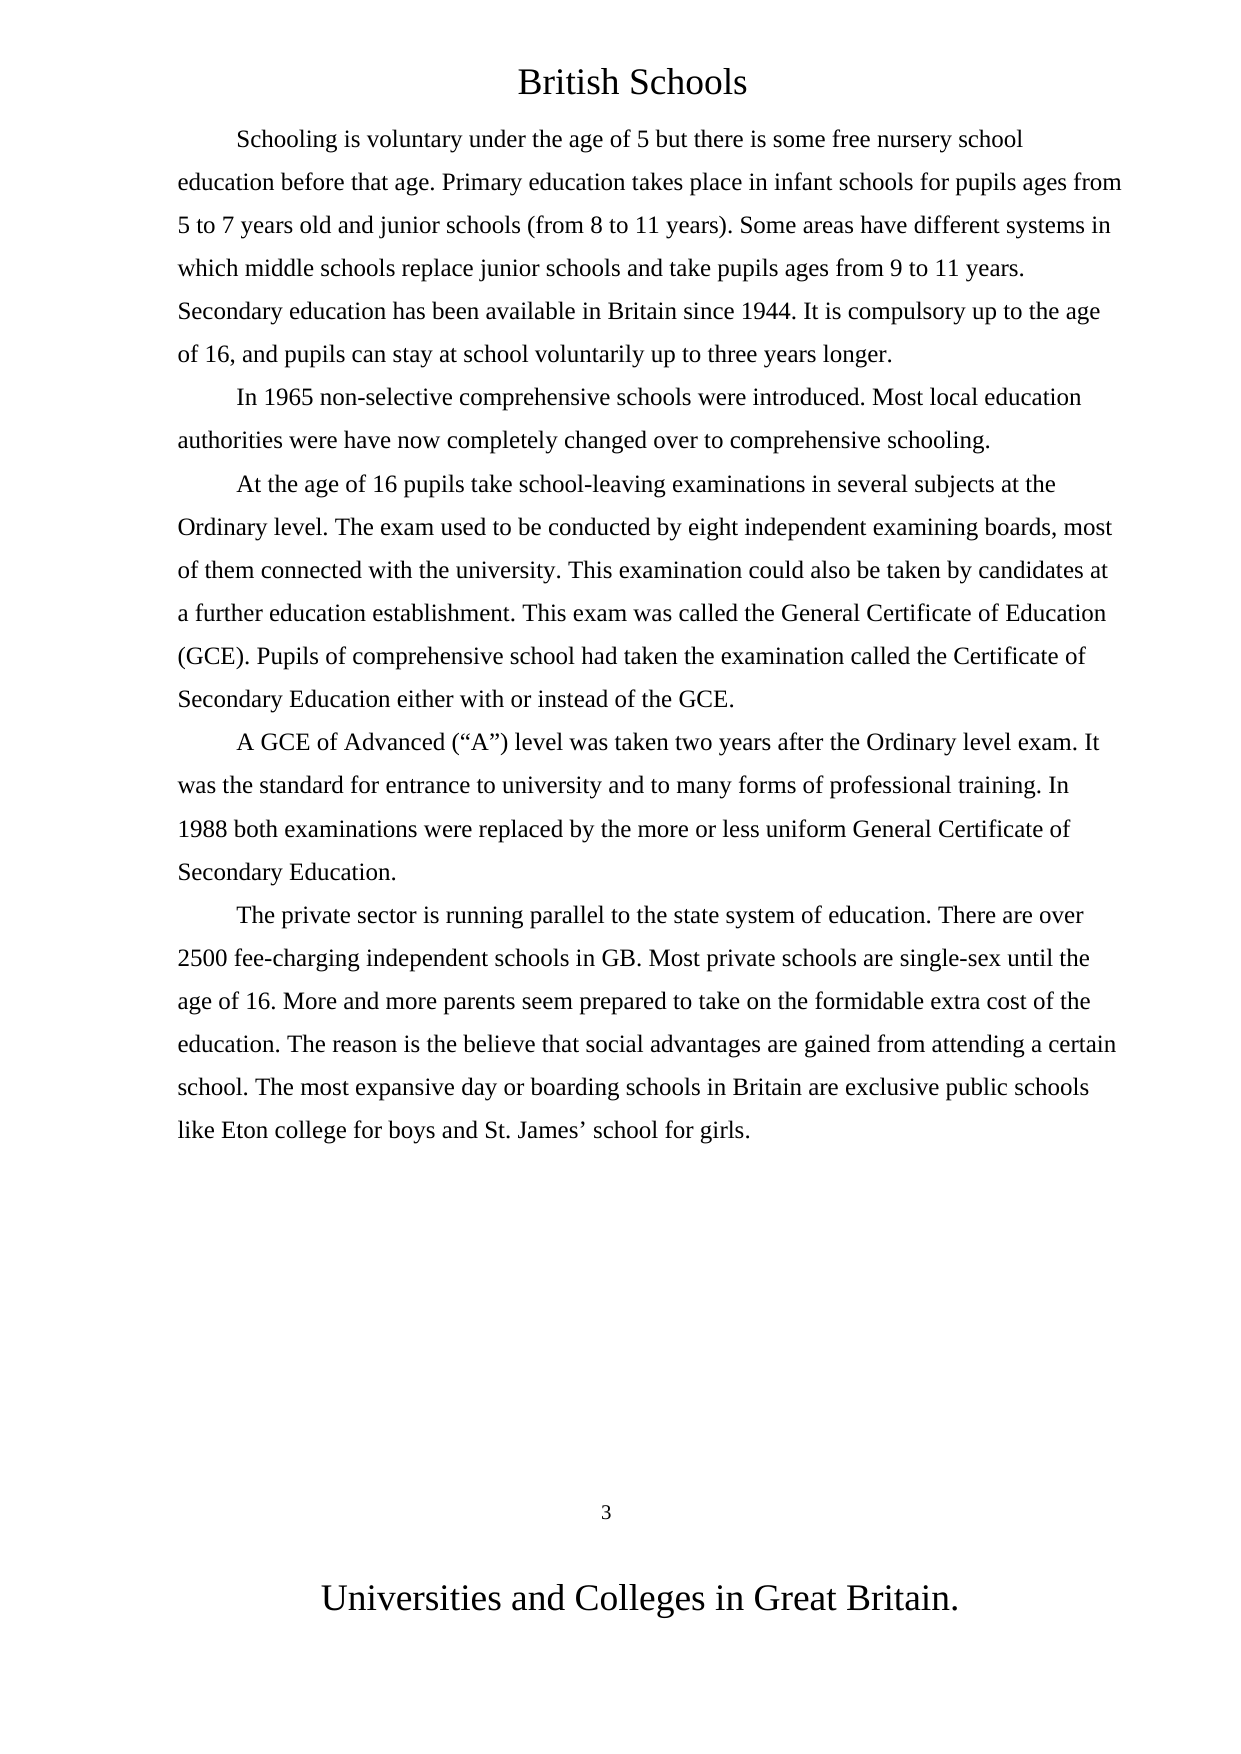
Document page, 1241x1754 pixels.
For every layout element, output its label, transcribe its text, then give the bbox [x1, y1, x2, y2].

text British Schools [177, 59, 1122, 102]
text 3 [177, 1500, 1122, 1524]
text A GCE of Advanced (“A”) level was taken two years after the Ordinary level exam. It was the standard for entrance to university and to many forms of professional training. In 1988 both examinations were replaced by the more or less uniform General Certificate of Secondary Education. [177, 727, 1122, 886]
text In 1965 non-selective comprehensive schools were introduced. Most local education authorities were have now completely changed over to comprehensive schooling. [177, 382, 1122, 454]
text Universities and Colleges in Great Britain. [177, 1576, 1122, 1619]
text At the age of 16 pupils take school-leaving examinations in several subjects at the Ordinary level. The exam used to be conducted by eight independent examining boards, most of them connected with the university. This examination could also be taken by candidates at a further education establishment. This exam was called the General Certificate of Education (GCE). Pupils of comprehensive school had taken the examination called the Certificate of Secondary Education either with or instead of the GCE. [177, 469, 1122, 713]
text The private sector is running parallel to the state system of education. There are over 2500 fee-charging independent schools in GB. Most private schools are single-sex until the age of 16. More and more parents seem prepared to take on the formidable extra cost of the education. The reason is the believe that social advantages are gained from attending a certain school. The most expansive day or boarding schools in Britain are exclusive public schools like Eton college for boys and St. James’ school for girls. [177, 900, 1122, 1144]
text Schooling is voluntary under the age of 5 but there is some free nursery school education before that age. Primary education takes place in infant schools for pupils ages from 5 to 7 years old and junior schools (from 8 to 11 years). Some areas have different systems in which middle schools replace junior schools and take pupils ages from 9 to 11 years. Secondary education has been available in Britain since 1944. It is compulsory up to the age of 16, and pupils can stay at school voluntarily up to three years longer. [177, 124, 1122, 368]
